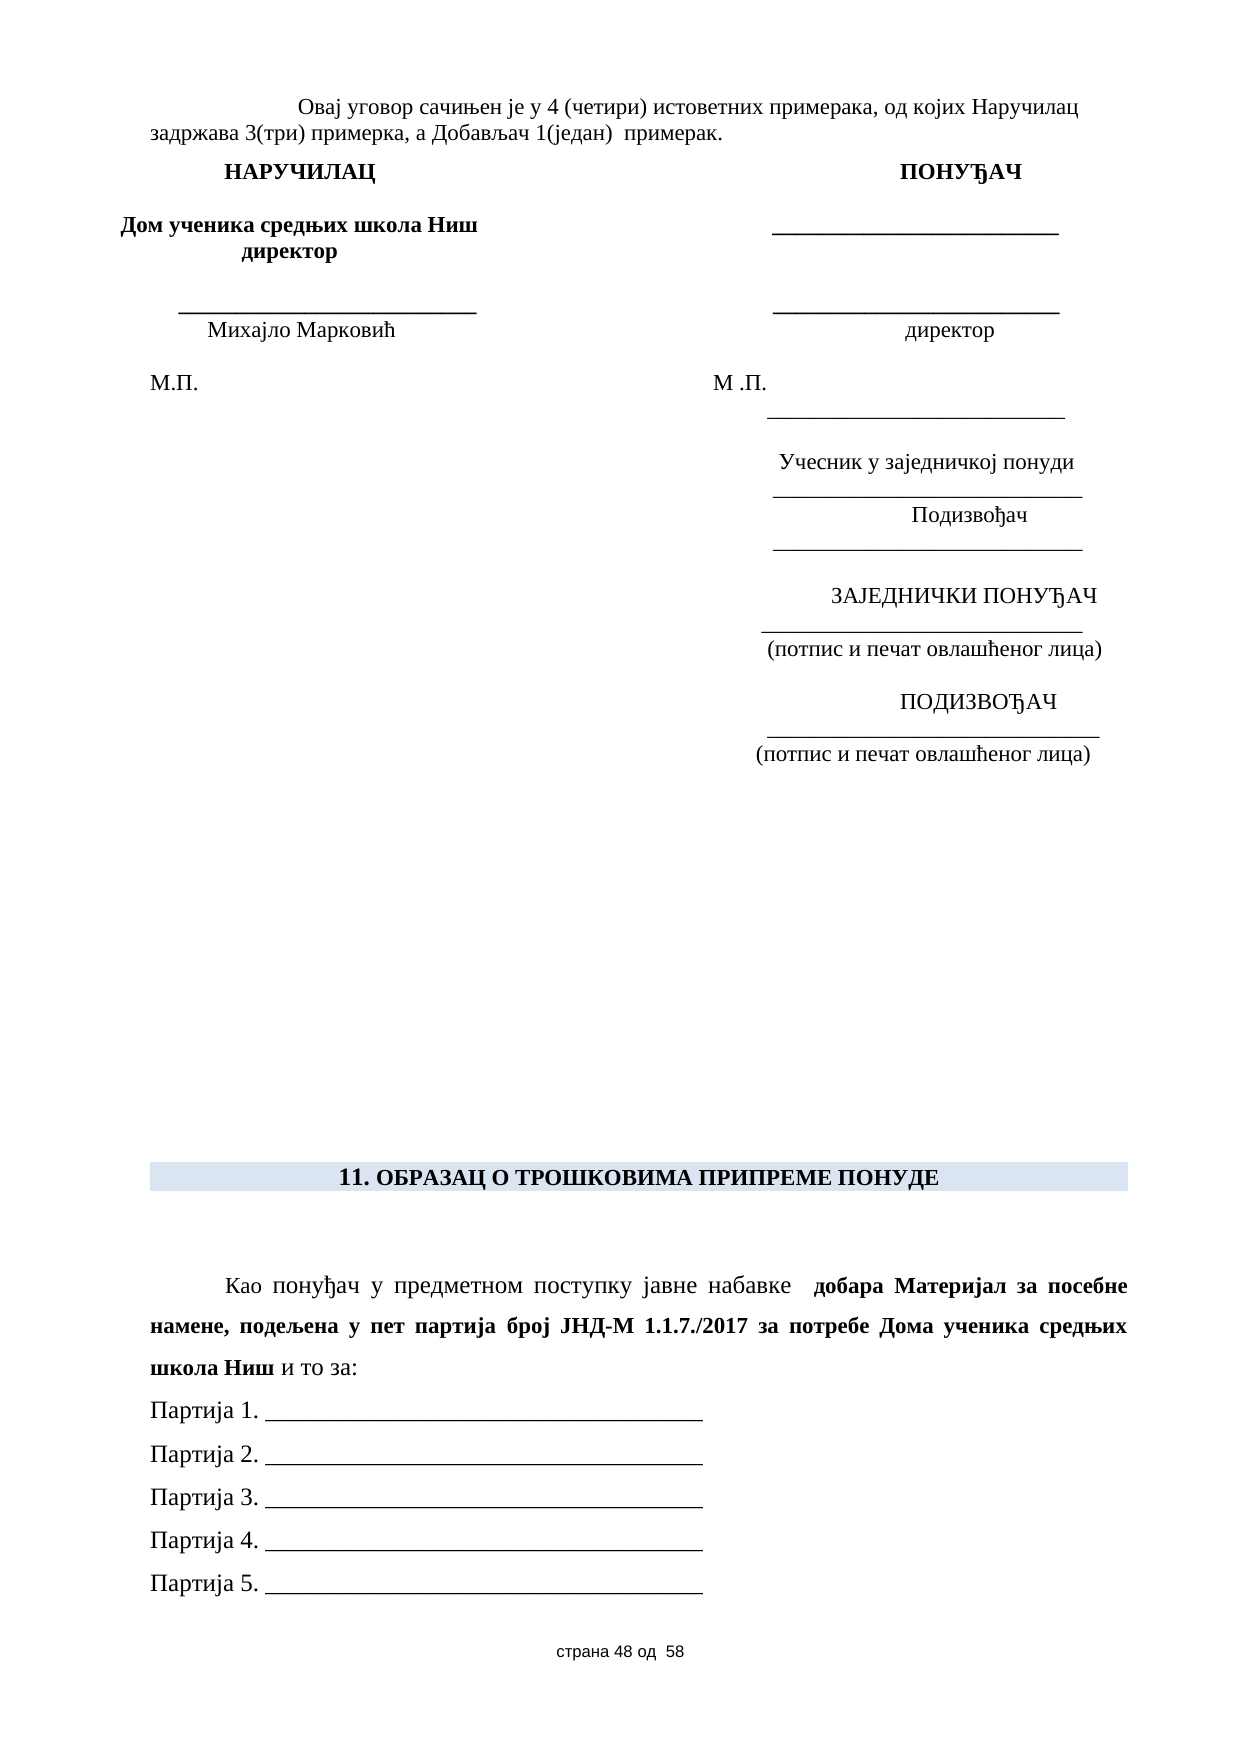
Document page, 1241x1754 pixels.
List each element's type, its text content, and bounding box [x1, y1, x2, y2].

text _____________________________ [675, 714, 1128, 740]
text Партија 3. ___________________________________ [150, 1482, 1128, 1511]
text ЗАЈЕДНИЧКИ ПОНУЂАЧ [150, 582, 1128, 609]
text Овај уговор сачињен је у 4 (четири) истоветних примерака, од којих Наручилац задржава 3(три) примерка, а Добављач 1(један) примерак. [150, 93, 1128, 146]
text директор [150, 237, 1128, 264]
text Партија 2. ___________________________________ [150, 1439, 1128, 1467]
text Партија 5. ___________________________________ [150, 1568, 1128, 1597]
text __________________________ [150, 395, 1128, 448]
text НАРУЧИЛАЦ ПОНУЂАЧ [150, 158, 1128, 184]
text Партија 4. ___________________________________ [150, 1525, 1128, 1554]
text (потпис и печат овлашћеног лица) [675, 740, 1128, 767]
text ПОДИЗВОЂАЧ [825, 688, 1128, 714]
text Подизвођач [150, 501, 1128, 527]
text 11. ОБРАЗАЦ О ТРОШКОВИМА ПРИПРЕМЕ ПОНУДЕ [150, 1162, 1128, 1191]
text ____________________________ [150, 609, 1128, 635]
text ___________________________ [150, 474, 1128, 501]
text Дом ученика средњих школа Ниш _________________________ [120, 211, 1128, 237]
text Михајло Марковић директор [150, 316, 1128, 343]
text (потпис и печат овлашћеног лица) [675, 635, 1128, 661]
text __________________________ _________________________ [150, 290, 1128, 316]
text ___________________________ [150, 527, 1128, 553]
text Партија 1. ___________________________________ [150, 1396, 1128, 1424]
text Учесник у заједничкој понуди [150, 448, 1128, 474]
text М.П. М .П. [150, 369, 1128, 395]
text Као понуђач у предметном поступку јавне набавке добара Материјал за посебне намене, подељена у пет партија број ЈНД-М 1.1.7./2017 за потребе Дома ученика средњих школа Ниш и то за: [150, 1270, 1128, 1381]
